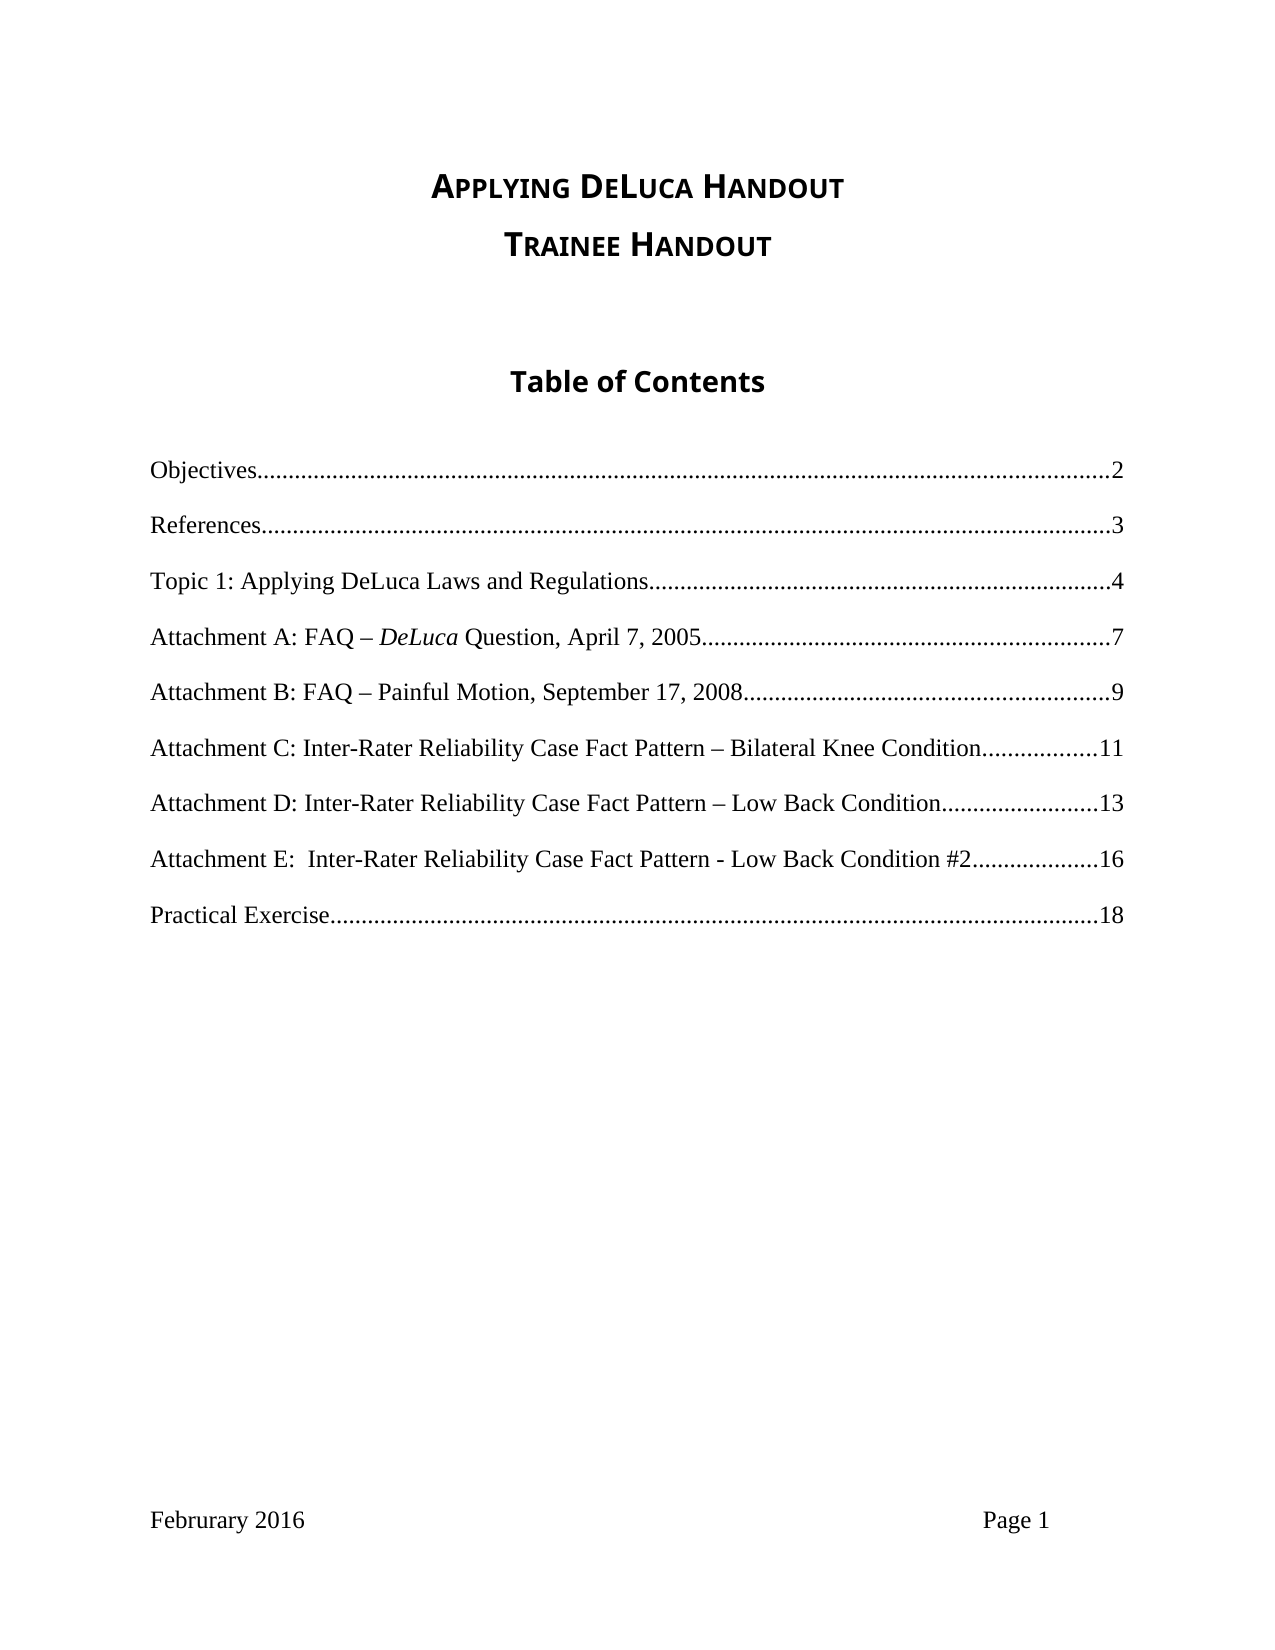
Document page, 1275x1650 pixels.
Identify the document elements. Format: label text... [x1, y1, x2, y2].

text Objectives 2 [150, 455, 1125, 483]
text References 3 [150, 510, 1125, 539]
text Attachment A: FAQ – DeLuca Question, April 7, 2005 7 [150, 622, 1125, 650]
text Table of Contents [150, 361, 1125, 401]
text Practical Exercise 18 [150, 900, 1125, 928]
title Trainee Handout [150, 220, 1125, 266]
text Attachment D: Inter-Rater Reliability Case Fact Pattern – Low Back Condition 13 [150, 788, 1125, 817]
text Attachment C: Inter-Rater Reliability Case Fact Pattern – Bilateral Knee Condition 11 [150, 733, 1125, 762]
text Topic 1: Applying DeLuca Laws and Regulations 4 [150, 566, 1125, 595]
text Attachment E: Inter-Rater Reliability Case Fact Pattern - Low Back Condition #2 16 [150, 844, 1125, 873]
text Attachment B: FAQ – Painful Motion, September 17, 2008 9 [150, 677, 1125, 706]
text Applying DeLuca Handout [150, 162, 1125, 208]
